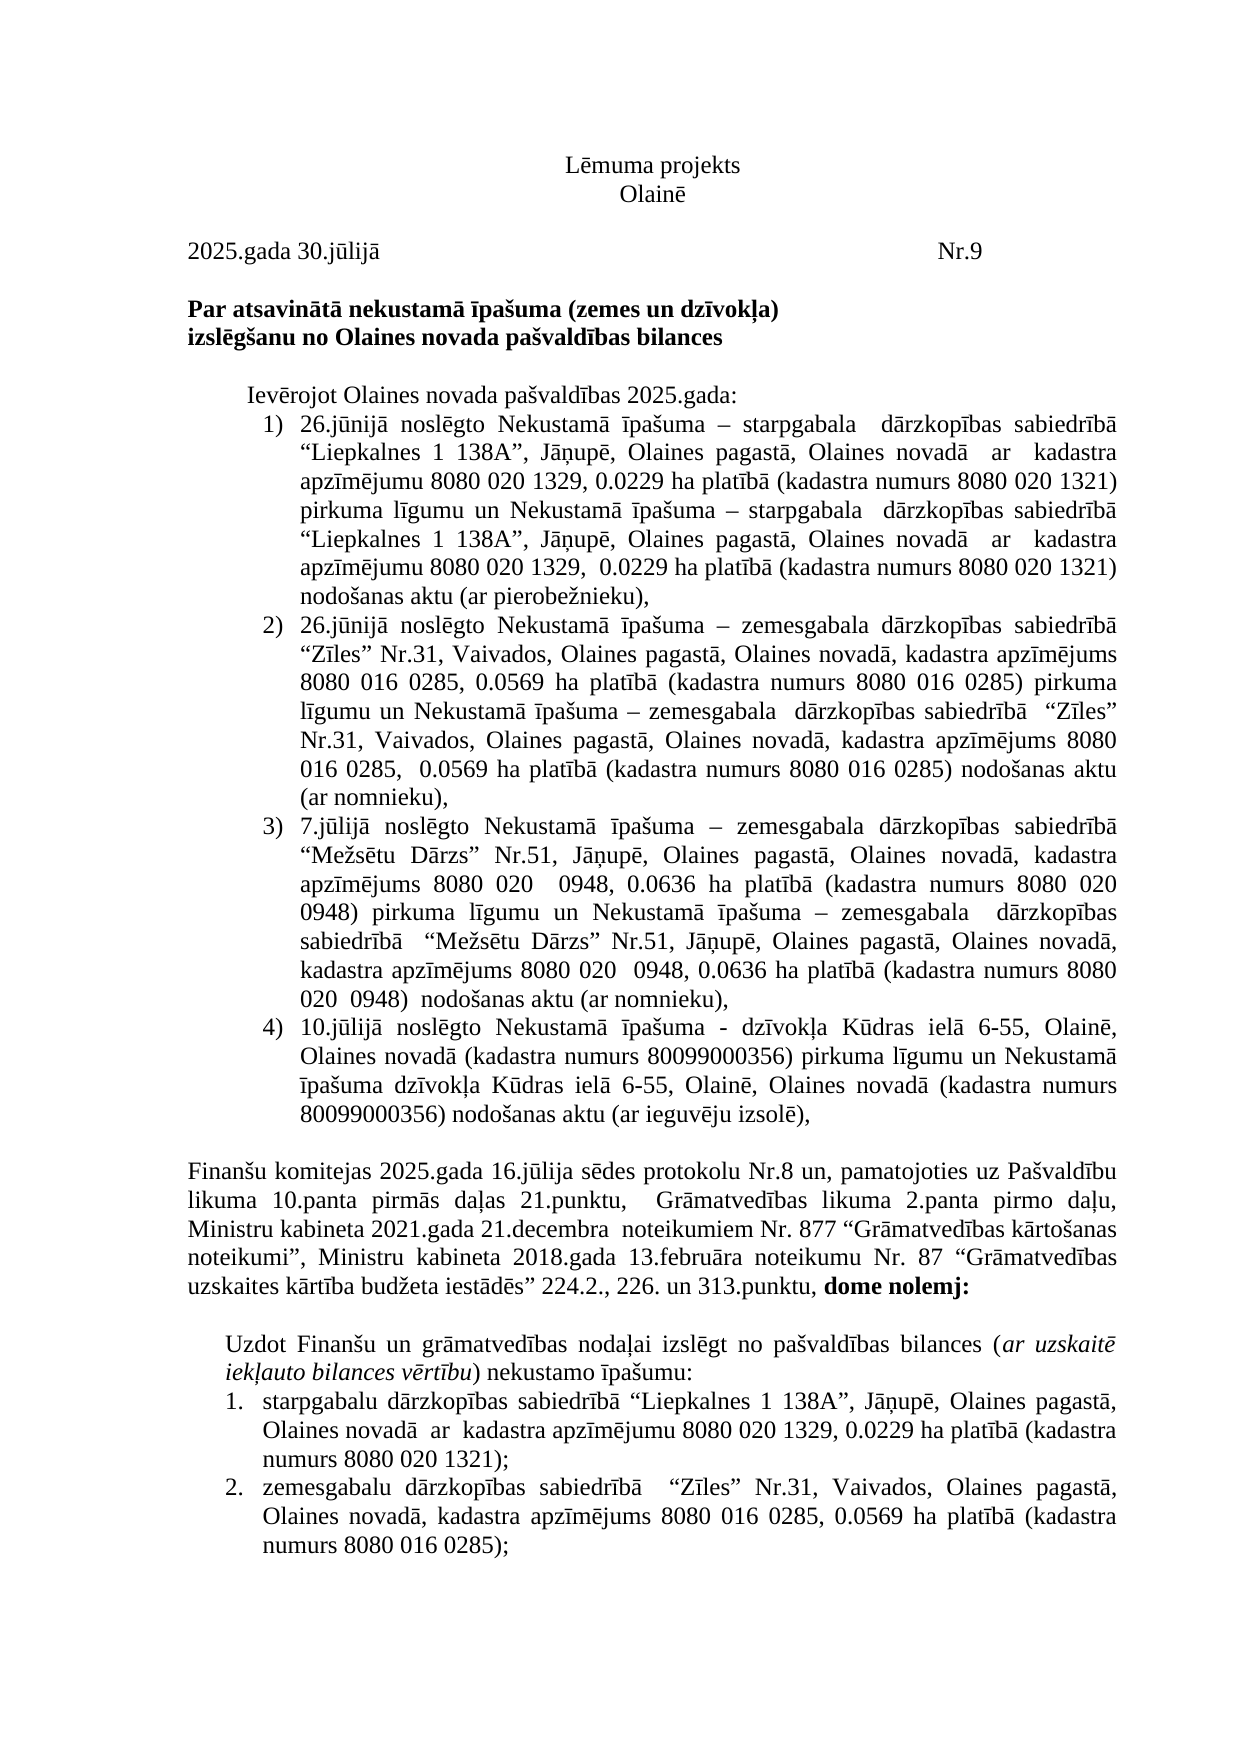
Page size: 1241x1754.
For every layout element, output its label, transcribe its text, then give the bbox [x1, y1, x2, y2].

list 26.jūnijā noslēgto Nekustamā īpašuma – zemesgabala dārzkopības sabiedrībā “Zīles” Nr.31, Vaivados, Olaines pagastā, Olaines novadā, kadastra apzīmējums 8080 016 0285, 0.0569 ha platībā (kadastra numurs 8080 016 0285) pirkuma līgumu un Nekustamā īpašuma – zemesgabala dārzkopības sabiedrībā “Zīles” Nr.31, Vaivados, Olaines pagastā, Olaines novadā, kadastra apzīmējums 8080 016 0285, 0.0569 ha platībā (kadastra numurs 8080 016 0285) nodošanas aktu (ar nomnieku), [262, 610, 1118, 811]
text 2025.gada 30.jūlijā Nr.9 [187, 236, 1118, 265]
list 7.jūlijā noslēgto Nekustamā īpašuma – zemesgabala dārzkopības sabiedrībā “Mežsētu Dārzs” Nr.51, Jāņupē, Olaines pagastā, Olaines novadā, kadastra apzīmējums 8080 020 0948, 0.0636 ha platībā (kadastra numurs 8080 020 0948) pirkuma līgumu un Nekustamā īpašuma – zemesgabala dārzkopības sabiedrībā “Mežsētu Dārzs” Nr.51, Jāņupē, Olaines pagastā, Olaines novadā, kadastra apzīmējums 8080 020 0948, 0.0636 ha platībā (kadastra numurs 8080 020 0948) nodošanas aktu (ar nomnieku), [262, 811, 1118, 1012]
text Finanšu komitejas 2025.gada 16.jūlija sēdes protokolu Nr.8 un, pamatojoties uz Pašvaldību likuma 10.panta pirmās daļas 21.punktu, Grāmatvedības likuma 2.panta pirmo daļu, Ministru kabineta 2021.gada 21.decembra noteikumiem Nr. 877 “Grāmatvedības kārtošanas noteikumi”, Ministru kabineta 2018.gada 13.februāra noteikumu Nr. 87 “Grāmatvedības uzskaites kārtība budžeta iestādēs” 224.2., 226. un 313.punktu, dome nolemj: [187, 1156, 1118, 1300]
list zemesgabalu dārzkopības sabiedrībā “Zīles” Nr.31, Vaivados, Olaines pagastā, Olaines novadā, kadastra apzīmējums 8080 016 0285, 0.0569 ha platībā (kadastra numurs 8080 016 0285); [225, 1472, 1118, 1559]
text Lēmuma projekts [187, 150, 1118, 179]
list 26.jūnijā noslēgto Nekustamā īpašuma – starpgabala dārzkopības sabiedrībā “Liepkalnes 1 138A”, Jāņupē, Olaines pagastā, Olaines novadā ar kadastra apzīmējumu 8080 020 1329, 0.0229 ha platībā (kadastra numurs 8080 020 1321) pirkuma līgumu un Nekustamā īpašuma – starpgabala dārzkopības sabiedrībā “Liepkalnes 1 138A”, Jāņupē, Olaines pagastā, Olaines novadā ar kadastra apzīmējumu 8080 020 1329, 0.0229 ha platībā (kadastra numurs 8080 020 1321) nodošanas aktu (ar pierobežnieku), [262, 409, 1118, 610]
text Uzdot Finanšu un grāmatvedības nodaļai izslēgt no pašvaldības bilances (ar uzskaitē iekļauto bilances vērtību) nekustamo īpašumu: [225, 1329, 1118, 1386]
text Ievērojot Olaines novada pašvaldības 2025.gada: [187, 380, 1118, 409]
text Par atsavinātā nekustamā īpašuma (zemes un dzīvokļa) [187, 294, 1118, 322]
list starpgabalu dārzkopības sabiedrībā “Liepkalnes 1 138A”, Jāņupē, Olaines pagastā, Olaines novadā ar kadastra apzīmējumu 8080 020 1329, 0.0229 ha platībā (kadastra numurs 8080 020 1321); [225, 1386, 1118, 1472]
text izslēgšanu no Olaines novada pašvaldības bilances [187, 322, 1118, 351]
list 10.jūlijā noslēgto Nekustamā īpašuma - dzīvokļa Kūdras ielā 6-55, Olainē, Olaines novadā (kadastra numurs 80099000356) pirkuma līgumu un Nekustamā īpašuma dzīvokļa Kūdras ielā 6-55, Olainē, Olaines novadā (kadastra numurs 80099000356) nodošanas aktu (ar ieguvēju izsolē), [262, 1012, 1118, 1127]
text Olainē [187, 179, 1118, 207]
